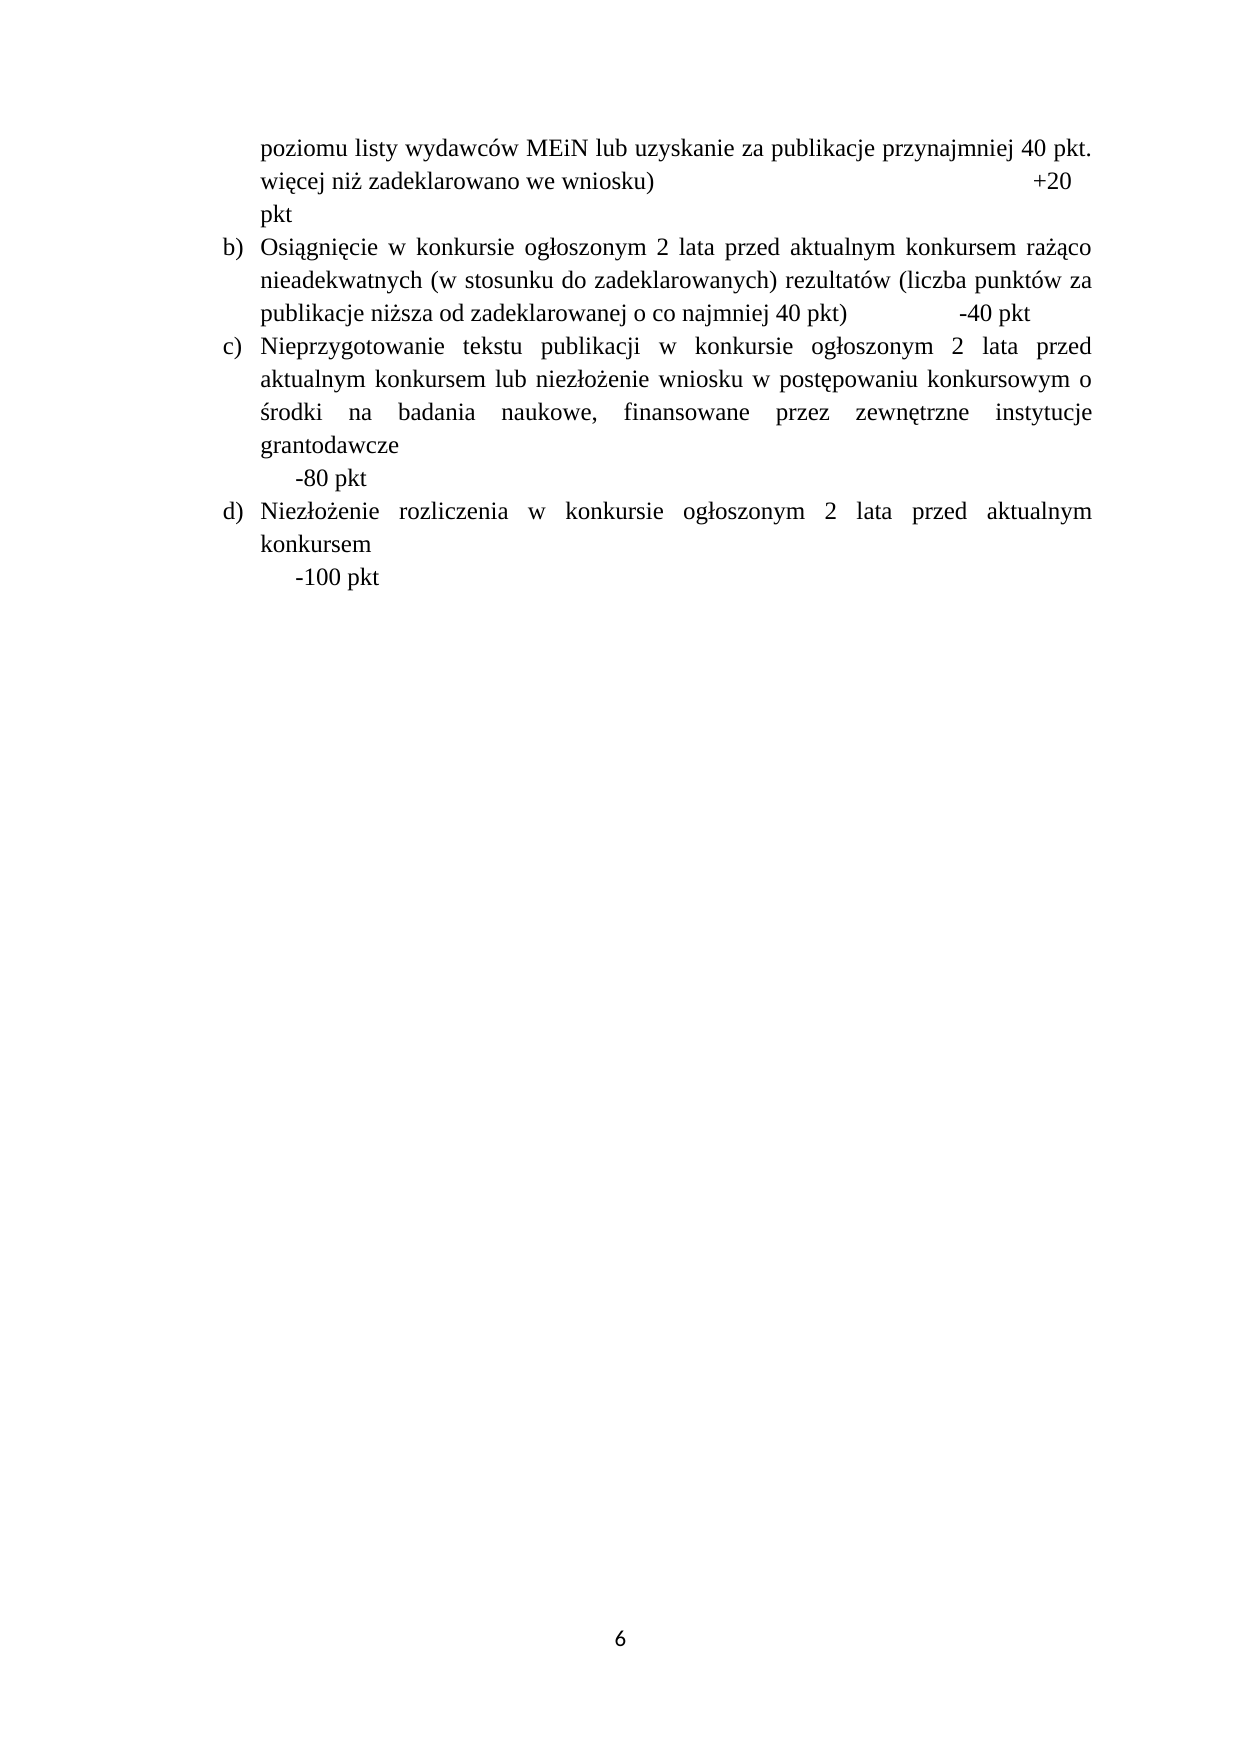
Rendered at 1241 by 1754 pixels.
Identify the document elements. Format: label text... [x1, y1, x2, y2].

list Niezłożenie rozliczenia w konkursie ogłoszonym 2 lata przed aktualnym konkursem -100 pkt [223, 496, 1093, 591]
list Osiągnięcie w konkursie ogłoszonym 2 lata przed aktualnym konkursem rażąco nieadekwatnych (w stosunku do zadeklarowanych) rezultatów (liczba punktów za publikacje niższa od zadeklarowanej o co najmniej 40 pkt) -40 pkt [223, 232, 1093, 327]
list Nieprzygotowanie tekstu publikacji w konkursie ogłoszonym 2 lata przed aktualnym konkursem lub niezłożenie wniosku w postępowaniu konkursowym o środki na badania naukowe, finansowane przez zewnętrzne instytucje grantodawcze -80 pkt [223, 331, 1093, 492]
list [223, 133, 1093, 228]
